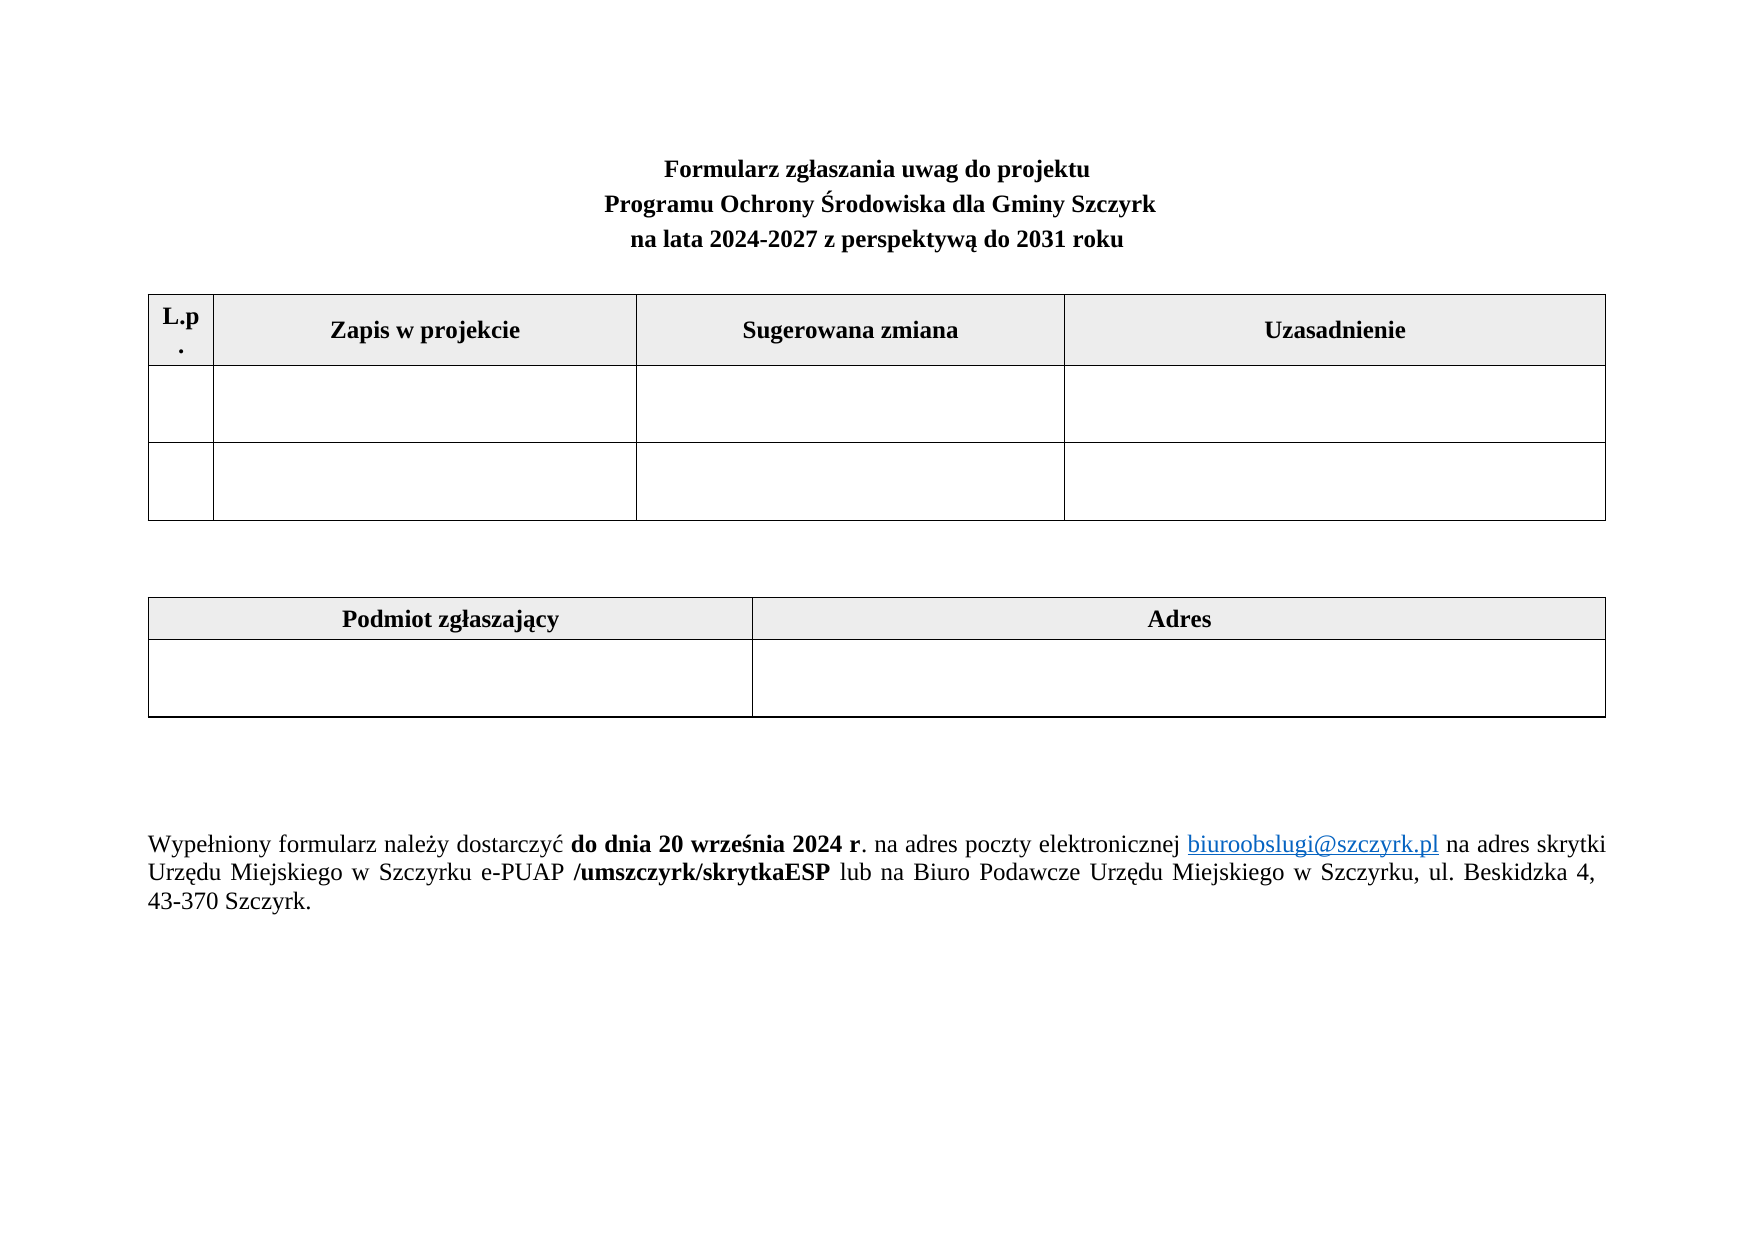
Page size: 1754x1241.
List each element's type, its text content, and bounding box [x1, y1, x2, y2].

table_cell [149, 640, 752, 716]
text Wypełniony formularz należy dostarczyć do dnia 20 września 2024 r. na adres poczty elektronicznej biuroobslugi@szczyrk.pl na adres skrytki Urzędu Miejskiego w Szczyrku e-PUAP /umszczyrk/skrytkaESP lub na Biuro Podawcze Urzędu Miejskiego w Szczyrku, ul. Beskidzka 4, 43-370 Szczyrk. [148, 829, 1606, 915]
table_header L.p. [149, 295, 213, 365]
table_cell [214, 443, 636, 519]
table_header Sugerowana zmiana [637, 295, 1064, 365]
table_cell [637, 366, 1064, 442]
table_cell [149, 443, 213, 519]
table_header Zapis w projekcie [214, 295, 636, 365]
table_cell [214, 366, 636, 442]
table_header Podmiot zgłaszający [149, 598, 752, 639]
text na lata 2024-2027 z perspektywą do 2031 roku [148, 224, 1606, 253]
table_header Adres [753, 598, 1605, 639]
table_header Uzasadnienie [1065, 295, 1605, 365]
table_cell [753, 640, 1605, 716]
table_cell [1065, 443, 1605, 519]
text Programu Ochrony Środowiska dla Gminy Szczyrk [148, 189, 1606, 218]
table_cell [1065, 366, 1605, 442]
table_cell [637, 443, 1064, 519]
text Formularz zgłaszania uwag do projektu [148, 154, 1606, 183]
table_cell [149, 366, 213, 442]
